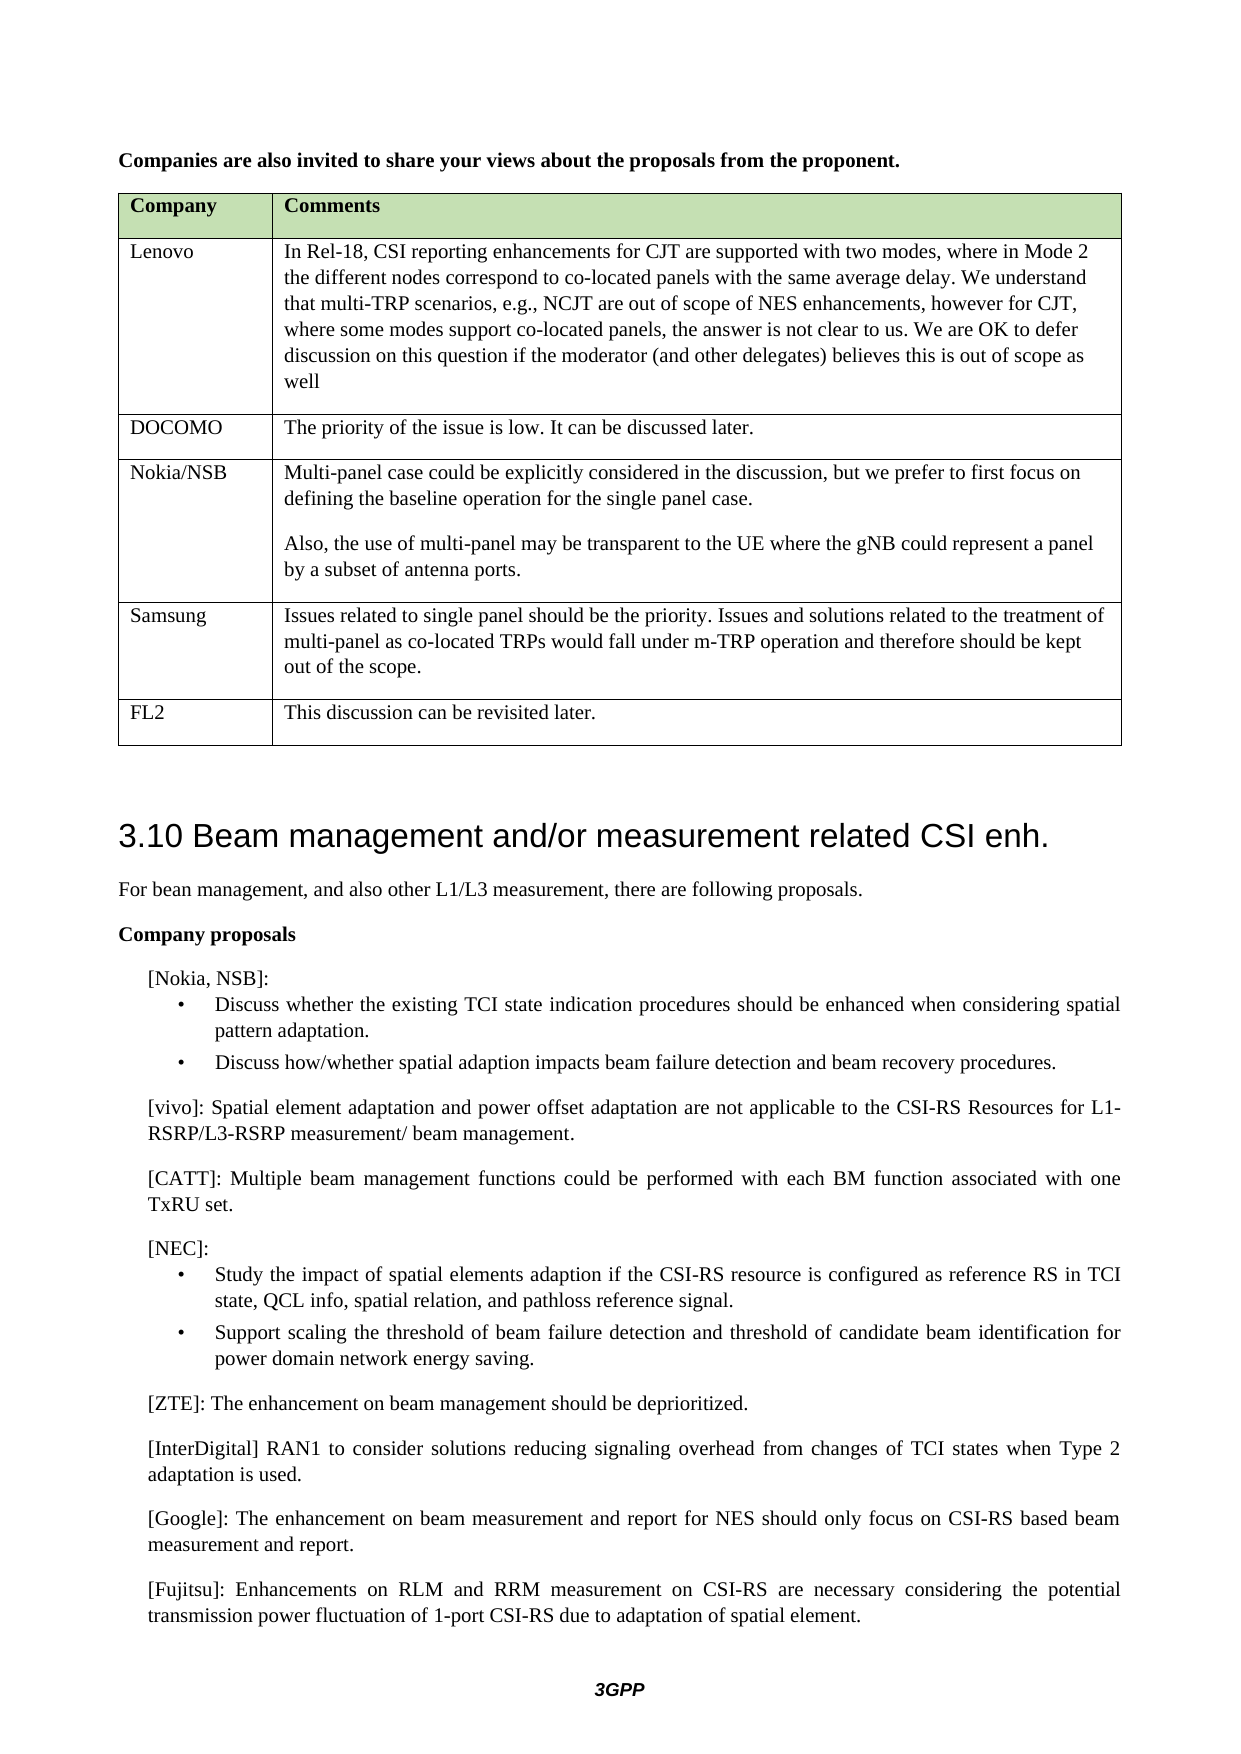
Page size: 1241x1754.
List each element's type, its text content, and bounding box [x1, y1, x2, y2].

table_cell The priority of the issue is low. It can be discussed later. [273, 415, 1121, 459]
table_cell Samsung [119, 603, 272, 699]
text [vivo]: Spatial element adaptation and power offset adaptation are not applicable to the CSI-RS Resources for L1-RSRP/L3-RSRP measurement/ beam management. [148, 1095, 1122, 1145]
list Discuss how/whether spatial adaption impacts beam failure detection and beam recovery procedures. [177, 1050, 1122, 1074]
table_cell In Rel-18, CSI reporting enhancements for CJT are supported with two modes, where in Mode 2 the different nodes correspond to co-located panels with the same average delay. We understand that multi-TRP scenarios, e.g., NCJT are out of scope of NES enhancements, however for CJT, where some modes support co-located panels, the answer is not clear to us. We are OK to defer discussion on this question if the moderator (and other delegates) believes this is out of scope as well [273, 239, 1121, 413]
text 3.10 Beam management and/or measurement related CSI enh. [118, 817, 1122, 855]
table_header Company [119, 194, 272, 238]
table_cell FL2 [119, 700, 272, 745]
text [Nokia, NSB]: [148, 966, 1122, 990]
text [Google]: The enhancement on beam measurement and report for NES should only focus on CSI-RS based beam measurement and report. [148, 1506, 1122, 1556]
text [ZTE]: The enhancement on beam management should be deprioritized. [148, 1391, 1122, 1415]
list Study the impact of spatial elements adaption if the CSI-RS resource is configured as reference RS in TCI state, QCL info, spatial relation, and pathloss reference signal. [177, 1262, 1122, 1312]
text [InterDigital] RAN1 to consider solutions reducing signaling overhead from changes of TCI states when Type 2 adaptation is used. [148, 1436, 1122, 1486]
table_header Comments [273, 194, 1121, 238]
list Discuss whether the existing TCI state indication procedures should be enhanced when considering spatial pattern adaptation. [177, 992, 1122, 1042]
text [CATT]: Multiple beam management functions could be performed with each BM function associated with one TxRU set. [148, 1166, 1122, 1216]
table_cell Multi-panel case could be explicitly considered in the discussion, but we prefer to first focus on defining the baseline operation for the single panel case. Also, the use of multi-panel may be transparent to the UE where the gNB could represent a panel by a subset of antenna ports. [273, 460, 1121, 602]
table_cell Lenovo [119, 239, 272, 413]
text Company proposals [118, 921, 1122, 946]
list Support scaling the threshold of beam failure detection and threshold of candidate beam identification for power domain network energy saving. [177, 1320, 1122, 1370]
table_cell DOCOMO [119, 415, 272, 459]
text For bean management, and also other L1/L3 measurement, there are following proposals. [118, 877, 1122, 901]
text [Fujitsu]: Enhancements on RLM and RRM measurement on CSI-RS are necessary considering the potential transmission power fluctuation of 1-port CSI-RS due to adaptation of spatial element. [148, 1577, 1122, 1627]
table_cell Nokia/NSB [119, 460, 272, 602]
text [NEC]: [148, 1236, 1122, 1260]
table_cell Issues related to single panel should be the priority. Issues and solutions related to the treatment of multi-panel as co-located TRPs would fall under m-TRP operation and therefore should be kept out of the scope. [273, 603, 1121, 699]
table_cell This discussion can be revisited later. [273, 700, 1121, 745]
text Companies are also invited to share your views about the proposals from the proponent. [118, 148, 1122, 172]
